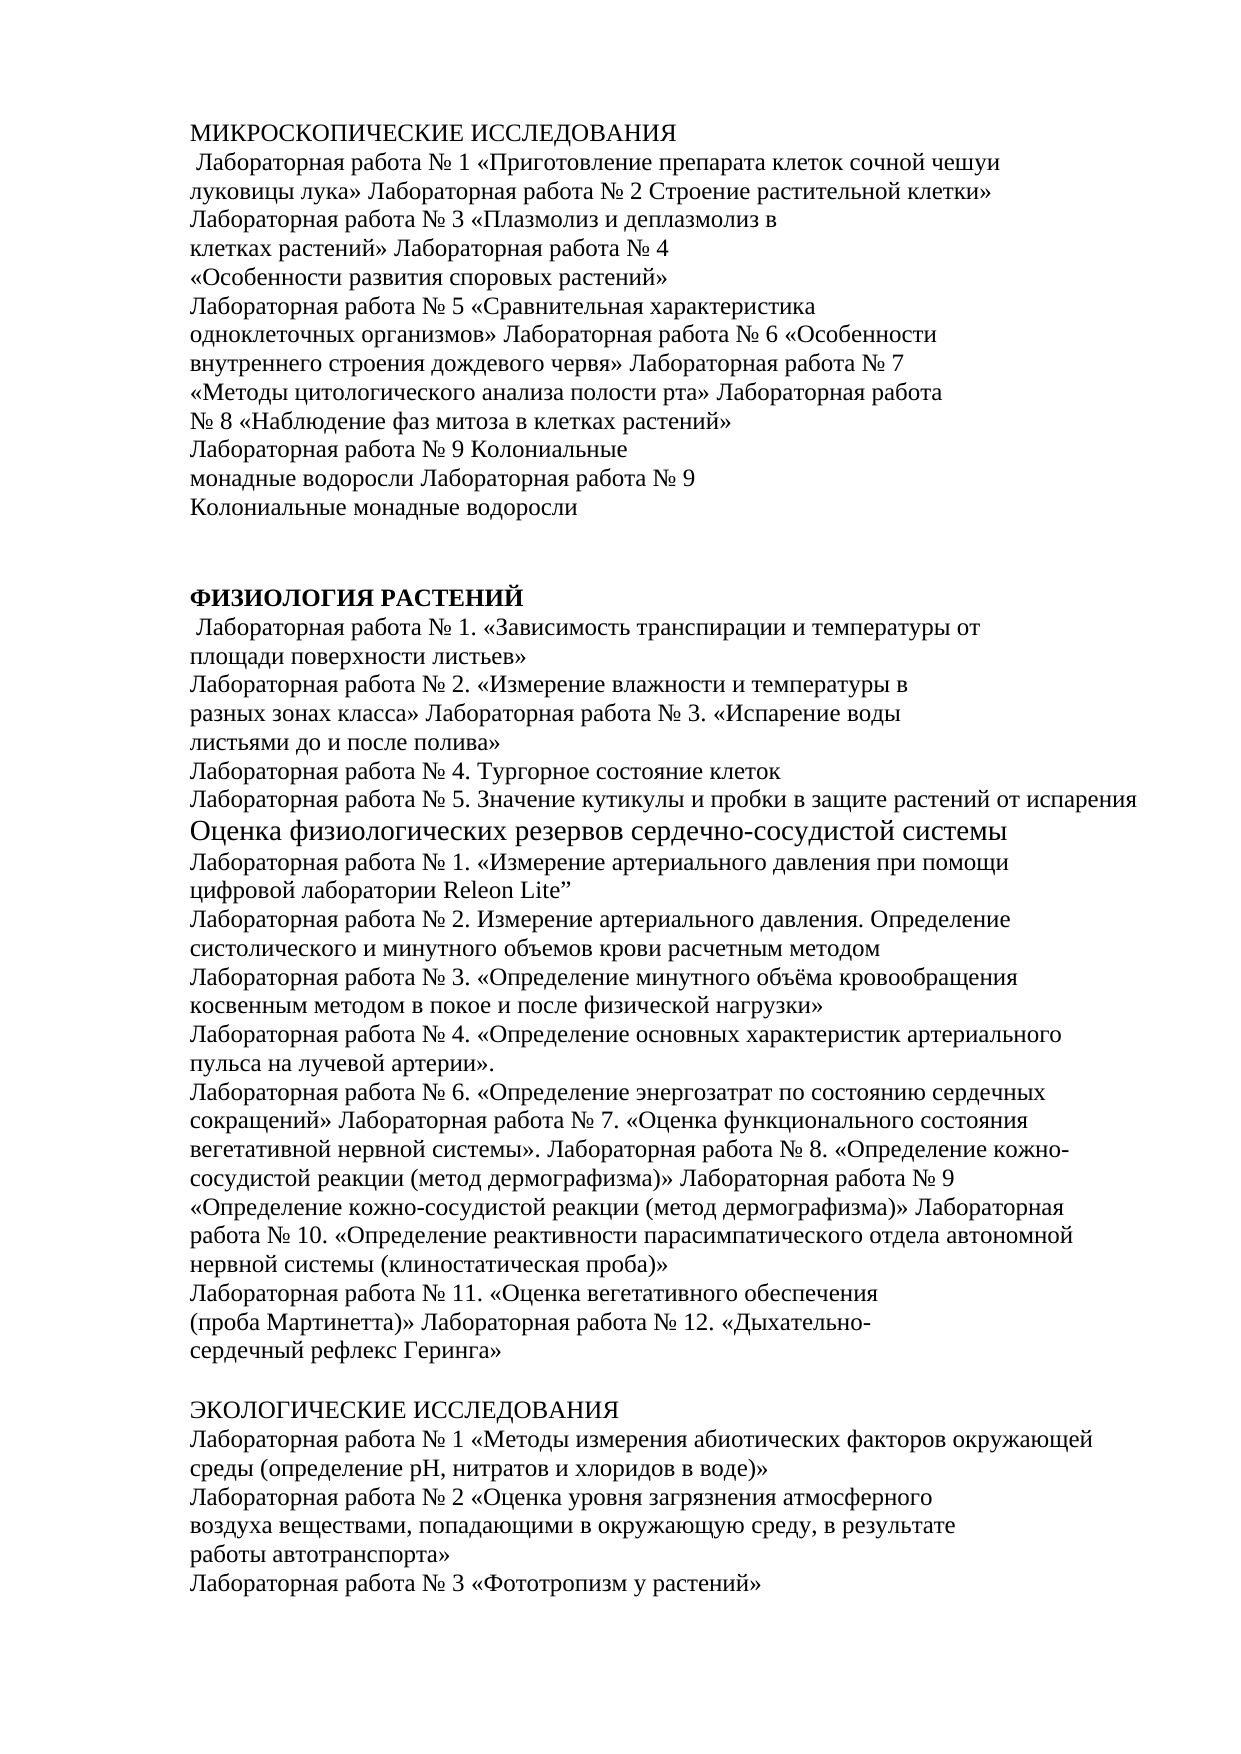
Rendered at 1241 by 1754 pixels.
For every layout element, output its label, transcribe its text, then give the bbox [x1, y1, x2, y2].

text Лабораторная работа № 9 Колониальные монадные водоросли Лабораторная работа № 9 Колониальные монадные водоросли [189, 434, 696, 521]
text ЭКОЛОГИЧЕСКИЕ ИССЛЕДОВАНИЯ [189, 1395, 1152, 1424]
text Лабораторная работа № 2 «Оценка уровня загрязнения атмосферного воздуха веществами, попадающими в окружающую среду, в результате работы автотранспорта» [189, 1482, 999, 1568]
text Лабораторная работа № 5. Значение кутикулы и пробки в защите растений от испарения [189, 784, 1152, 813]
text Лабораторная работа № 5 «Сравнительная характеристика одноклеточных организмов» Лабораторная работа № 6 «Особенности внутреннего строения дождевого червя» Лабораторная работа № 7 «Методы цитологического анализа полости рта» Лабораторная работа № 8 «Наблюдение фаз митоза в клетках растений» [189, 291, 966, 434]
text Лабораторная работа № 3 «Плазмолиз и деплазмолиз в клетках растений» Лабораторная работа № 4 «Особенности развития споровых растений» [189, 204, 818, 291]
text Лабораторная работа № 2. «Измерение влажности и температуры в разных зонах класса» Лабораторная работа № 3. «Испарение воды листьями до и после полива» [189, 669, 981, 756]
text Лабораторная работа № 3. «Определение минутного объёма кровообращения косвенным методом в покое и после физической нагрузки» [189, 962, 1077, 1019]
text Лабораторная работа № 1 «Методы измерения абиотических факторов окружающей среды (определение pH, нитратов и хлоридов в воде)» [189, 1424, 1150, 1482]
text ФИЗИОЛОГИЯ РАСТЕНИЙ [189, 583, 1152, 612]
text Лабораторная работа № 11. «Оценка вегетативного обеспечения (проба Мартинетта)» Лабораторная работа № 12. «Дыхательно-сердечный рефлекс Геринга» [189, 1278, 947, 1364]
text Лабораторная работа № 6. «Определение энергозатрат по состоянию сердечных сокращений» Лабораторная работа № 7. «Оценка функционального состояния вегетативной нервной системы». Лабораторная работа № 8. «Определение кожно-сосудистой реакции (метод дермографизма)» Лабораторная работа № 9 «Определение кожно-сосудистой реакции (метод дермографизма)» Лабораторная работа № 10. «Определение реактивности парасимпатического отдела автономной нервной системы (клиностатическая проба)» [189, 1077, 1099, 1278]
text Лабораторная работа № 3 «Фототропизм у растений» [189, 1568, 1152, 1597]
text Лабораторная работа № 4. Тургорное состояние клеток [189, 756, 1152, 784]
text Лабораторная работа № 1. «Зависимость транспирации и температуры от площади поверхности листьев» [189, 612, 1060, 669]
text Лабораторная работа № 2. Измерение артериального давления. Определение систолического и минутного объемов крови расчетным методом [189, 904, 1041, 962]
text Лабораторная работа № 1 «Приготовление препарата клеток сочной чешуи луковицы лука» Лабораторная работа № 2 Строение растительной клетки» [189, 147, 1015, 204]
text МИКРОСКОПИЧЕСКИЕ ИССЛЕДОВАНИЯ [189, 118, 1152, 147]
text Лабораторная работа № 4. «Определение основных характеристик артериального пульса на лучевой артерии». [189, 1019, 1101, 1077]
text Оценка физиологических резервов сердечно-сосудистой системы [189, 813, 1152, 847]
text Лабораторная работа № 1. «Измерение артериального давления при помощи цифровой лаборатории Releon Lite” [189, 847, 1099, 904]
